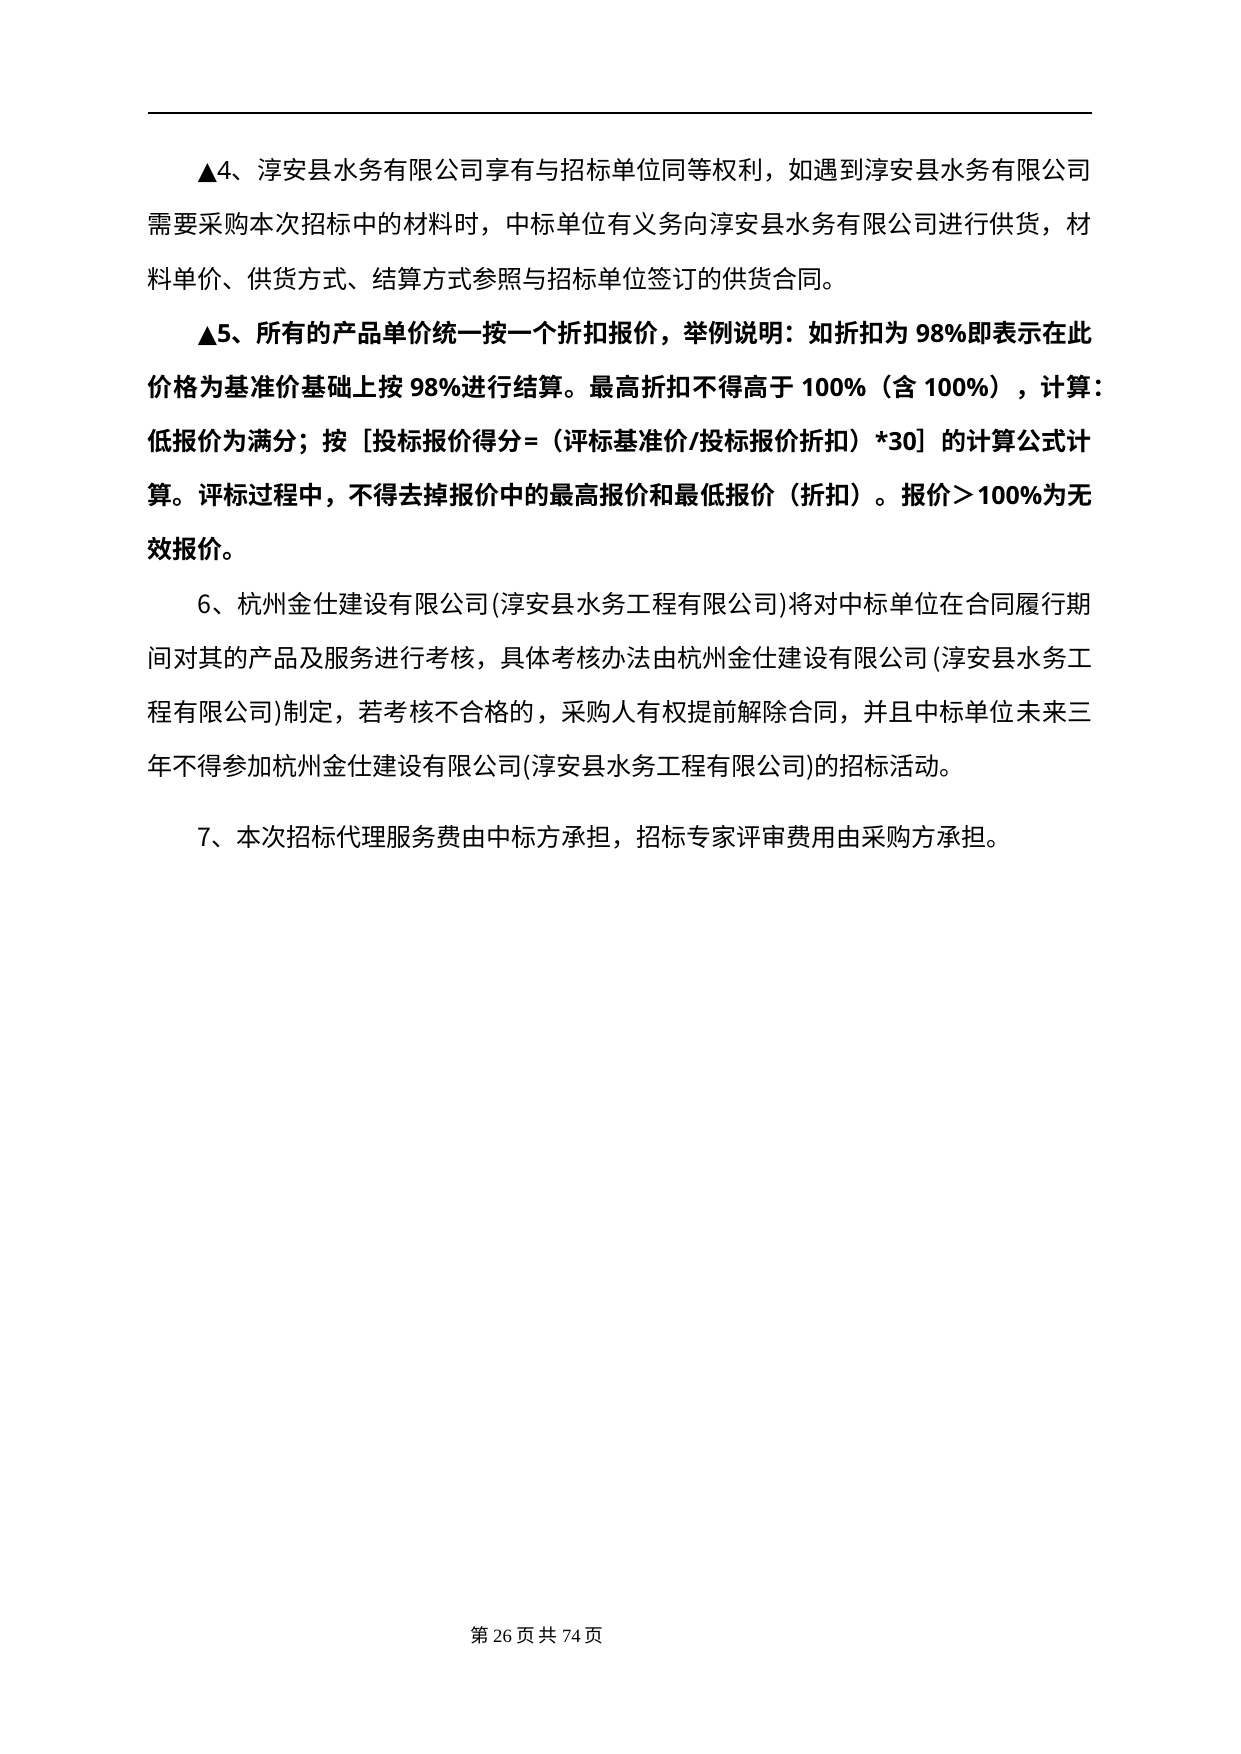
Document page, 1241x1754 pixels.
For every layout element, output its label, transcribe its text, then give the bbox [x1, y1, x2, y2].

text ▲4、淳安县水务有限公司享有与招标单位同等权利，如遇到淳安县水务有限公司需要采购本次招标中的材料时，中标单位有义务向淳安县水务有限公司进行供货，材料单价、供货方式、结算方式参照与招标单位签订的供货合同。 [148, 133, 1092, 295]
text ▲5、所有的产品单价统一按一个折扣报价，举例说明：如折扣为98%即表示在此价格为基准价基础上按98%进行结算。最高折扣不得高于100%（含100%），计算：低报价为满分；按［投标报价得分=（评标基准价/投标报价折扣）*30］的计算公式计算。评标过程中，不得去掉报价中的最高报价和最低报价（折扣）。报价＞100%为无效报价。 [148, 295, 1092, 566]
list 本次招标代理服务费由中标方承担，招标专家评审费用由采购方承担。 [148, 817, 1092, 853]
text 6、杭州金仕建设有限公司(淳安县水务工程有限公司)将对中标单位在合同履行期间对其的产品及服务进行考核，具体考核办法由杭州金仕建设有限公司(淳安县水务工程有限公司)制定，若考核不合格的，采购人有权提前解除合同，并且中标单位未来三年不得参加杭州金仕建设有限公司(淳安县水务工程有限公司)的招标活动。 [148, 566, 1092, 783]
